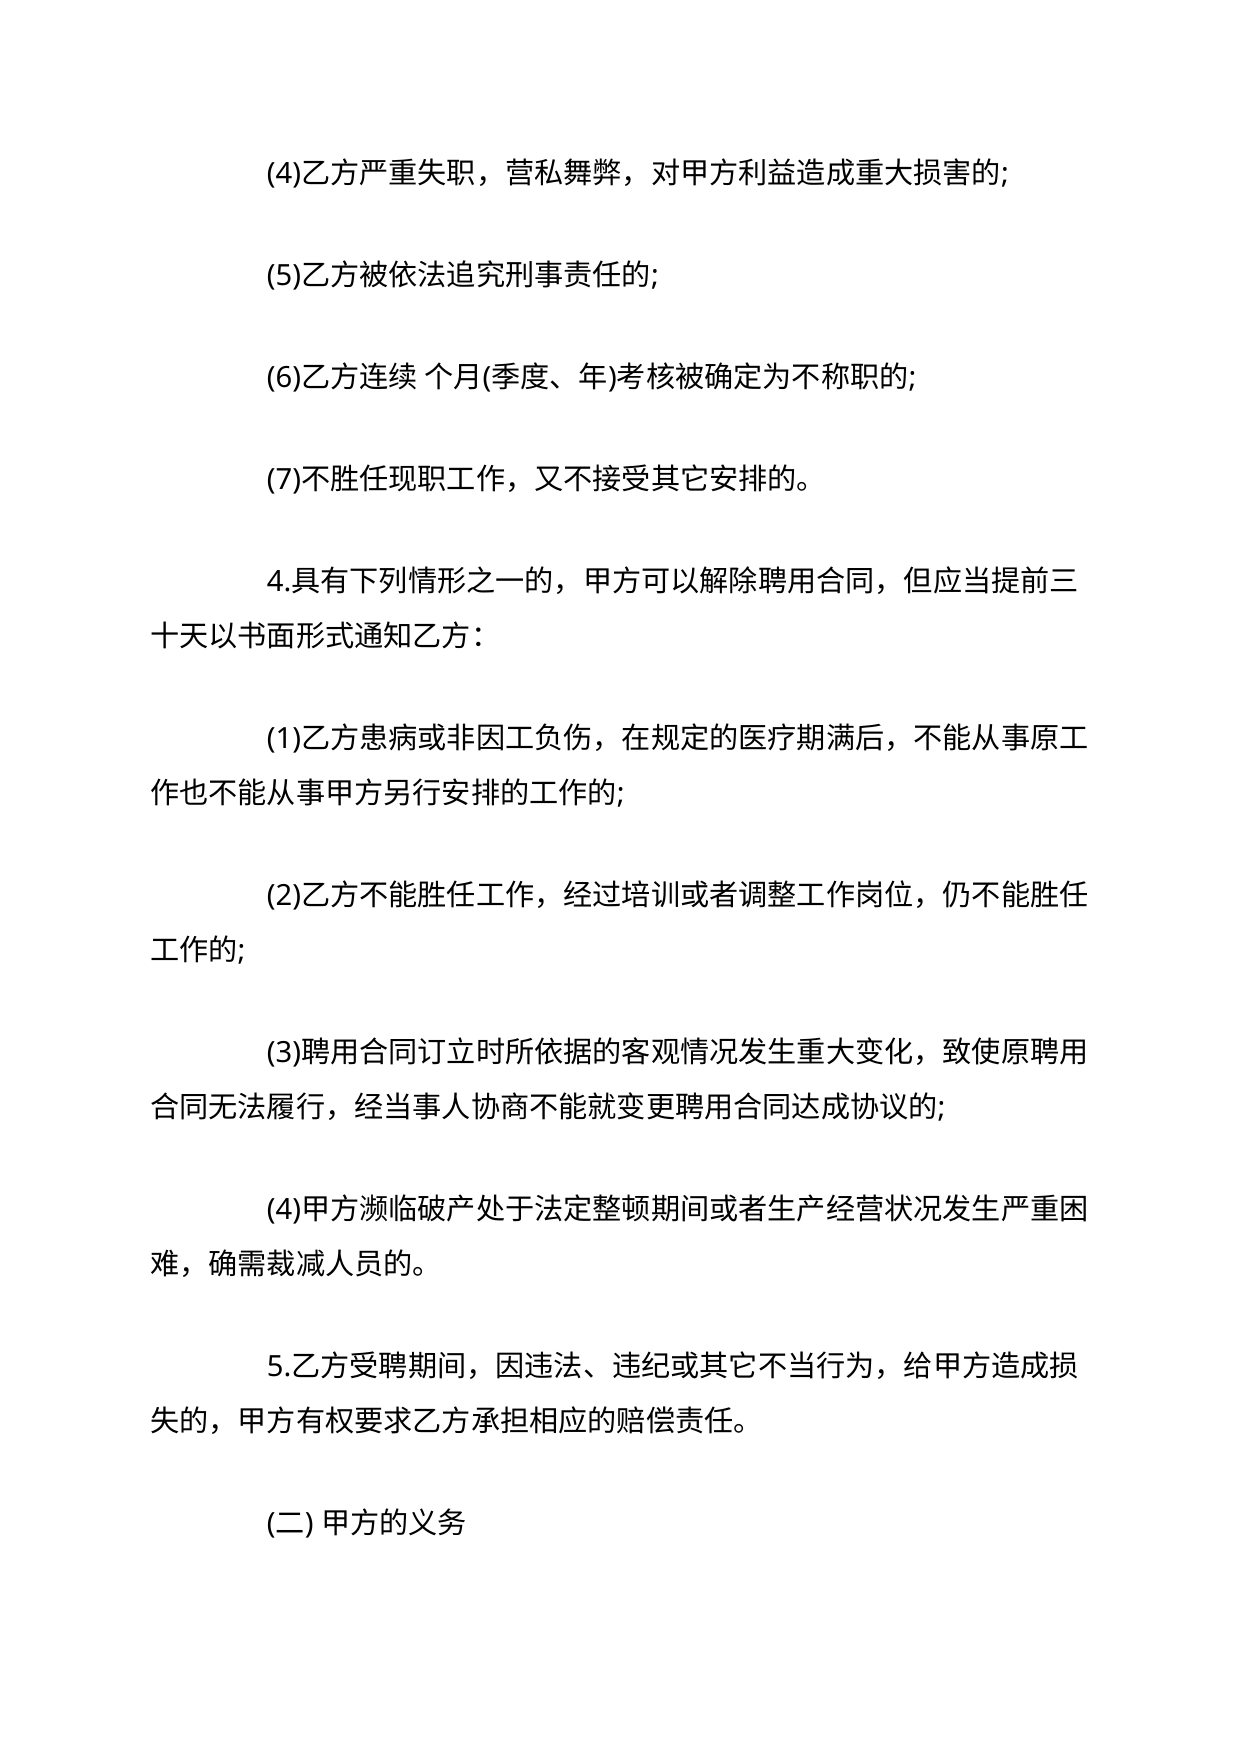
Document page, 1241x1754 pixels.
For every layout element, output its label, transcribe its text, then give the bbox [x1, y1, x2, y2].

text 5.乙方受聘期间，因违法、违纪或其它不当行为，给甲方造成损失的，甲方有权要求乙方承担相应的赔偿责任。 [150, 1342, 1090, 1440]
text (4)甲方濒临破产处于法定整顿期间或者生产经营状况发生严重困难，确需裁减人员的。 [150, 1186, 1090, 1283]
text (1)乙方患病或非因工负伤，在规定的医疗期满后，不能从事原工作也不能从事甲方另行安排的工作的; [150, 715, 1090, 812]
text (5)乙方被依法追究刑事责任的; [150, 252, 1090, 294]
text (7)不胜任现职工作，又不接受其它安排的。 [150, 456, 1090, 498]
text (2)乙方不能胜任工作，经过培训或者调整工作岗位，仍不能胜任工作的; [150, 872, 1090, 969]
text (6)乙方连续 个月(季度、年)考核被确定为不称职的; [150, 354, 1090, 396]
text 4.具有下列情形之一的，甲方可以解除聘用合同，但应当提前三十天以书面形式通知乙方： [150, 558, 1090, 655]
text (3)聘用合同订立时所依据的客观情况发生重大变化，致使原聘用合同无法履行，经当事人协商不能就变更聘用合同达成协议的; [150, 1029, 1090, 1126]
text (二) 甲方的义务 [150, 1499, 1090, 1542]
text (4)乙方严重失职，营私舞弊，对甲方利益造成重大损害的; [150, 150, 1090, 192]
